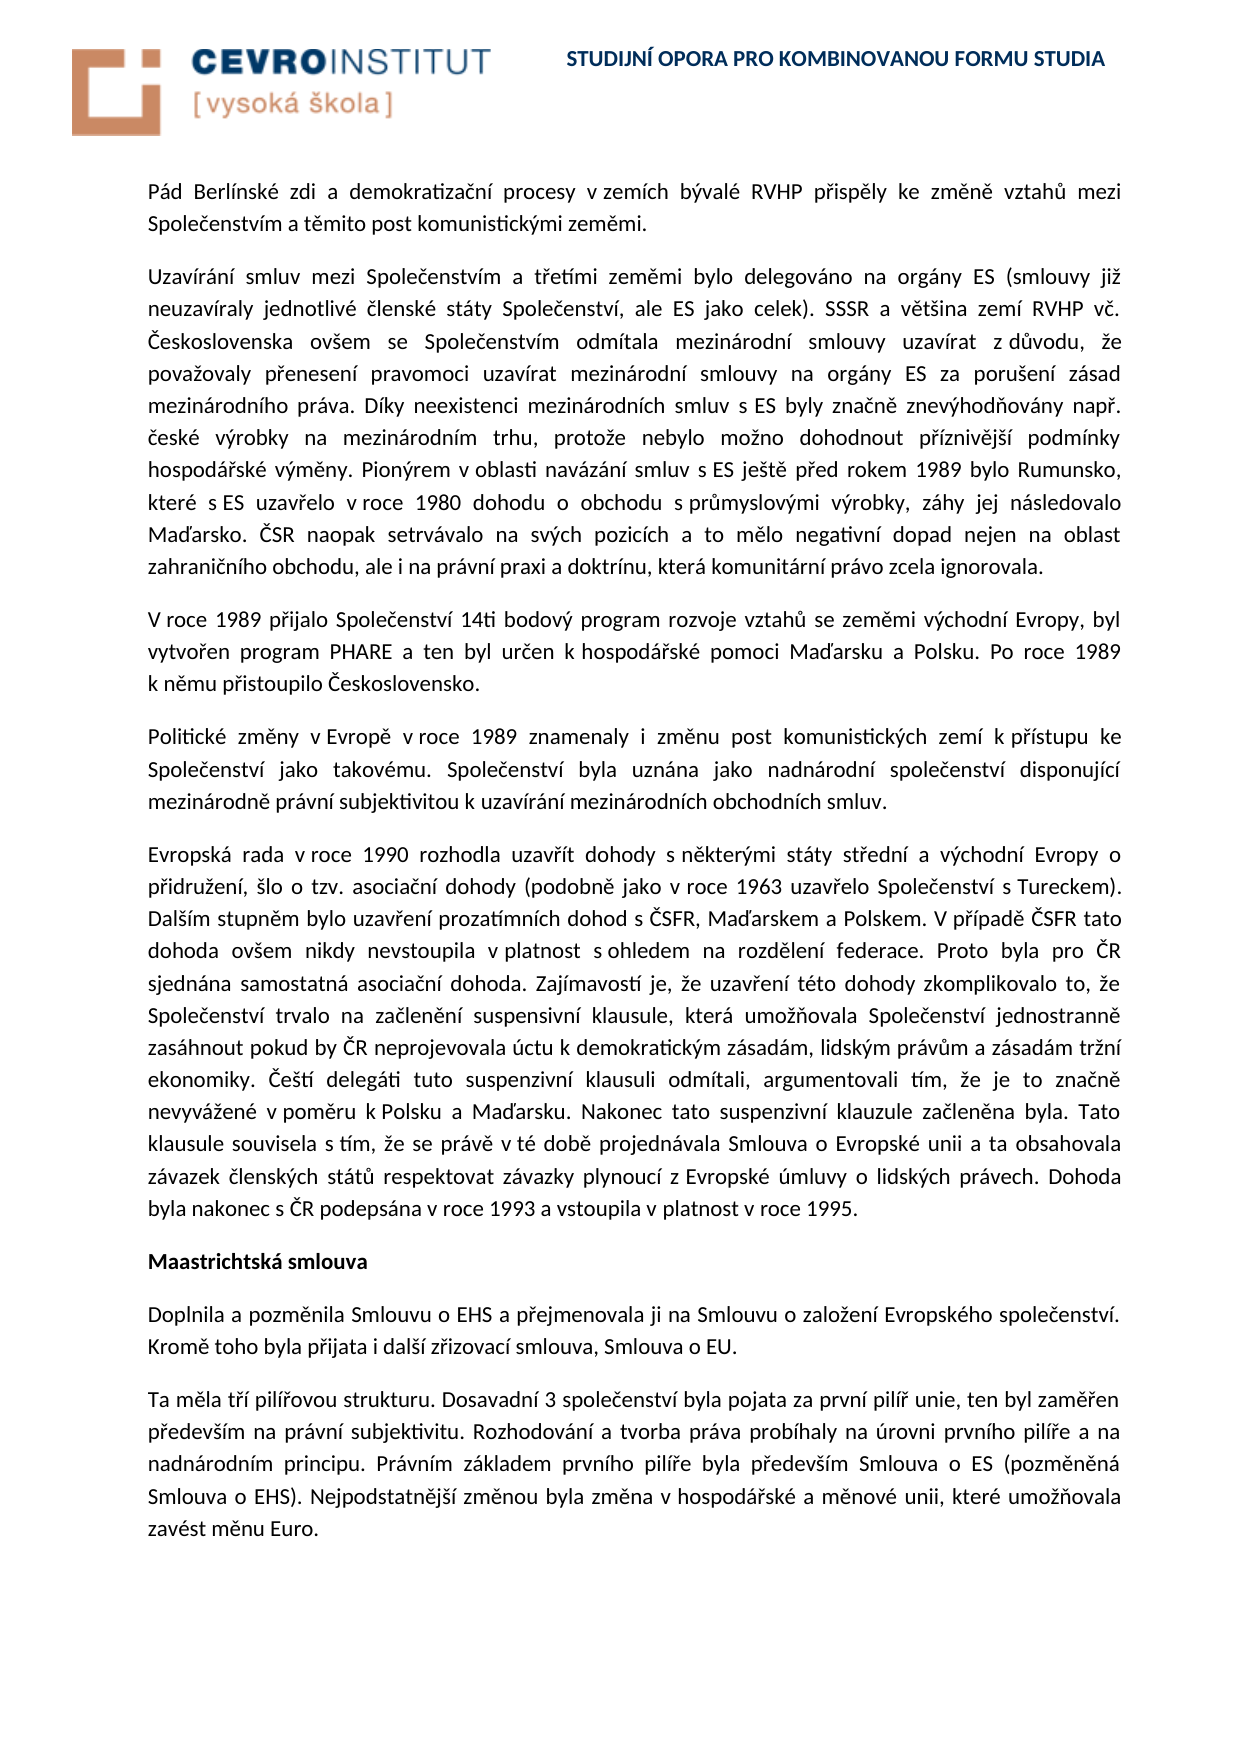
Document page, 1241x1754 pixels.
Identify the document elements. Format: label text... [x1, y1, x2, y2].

text Pád Berlínské zdi a demokratizační procesy v zemích bývalé RVHP přispěly ke změně vztahů mezi Společenstvím a těmito post komunistickými zeměmi. [148, 177, 1122, 237]
text Uzavírání smluv mezi Společenstvím a třetími zeměmi bylo delegováno na orgány ES (smlouvy již neuzavíraly jednotlivé členské státy Společenství, ale ES jako celek). SSSR a většina zemí RVHP vč. Československa ovšem se Společenstvím odmítala mezinárodní smlouvy uzavírat z důvodu, že považovaly přenesení pravomoci uzavírat mezinárodní smlouvy na orgány ES za porušení zásad mezinárodního práva. Díky neexistenci mezinárodních smluv s ES byly značně znevýhodňovány např. české výrobky na mezinárodním trhu, protože nebylo možno dohodnout příznivější podmínky hospodářské výměny. Pionýrem v oblasti navázání smluv s ES ještě před rokem 1989 bylo Rumunsko, které s ES uzavřelo v roce 1980 dohodu o obchodu s průmyslovými výrobky, záhy jej následovalo Maďarsko. ČSR naopak setrvávalo na svých pozicích a to mělo negativní dopad nejen na oblast zahraničního obchodu, ale i na právní praxi a doktrínu, která komunitární právo zcela ignorovala. [148, 262, 1122, 580]
text Doplnila a pozměnila Smlouvu o EHS a přejmenovala ji na Smlouvu o založení Evropského společenství. Kromě toho byla přijata i další zřizovací smlouva, Smlouva o EU. [148, 1300, 1122, 1360]
text Ta měla tří pilířovou strukturu. Dosavadní 3 společenství byla pojata za první pilíř unie, ten byl zaměřen především na právní subjektivitu. Rozhodování a tvorba práva probíhaly na úrovni prvního pilíře a na nadnárodním principu. Právním základem prvního pilíře byla především Smlouva o ES (pozměněná Smlouva o EHS). Nejpodstatnější změnou byla změna v hospodářské a měnové unii, které umožňovala zavést měnu Euro. [148, 1385, 1122, 1542]
text Maastrichtská smlouva [148, 1247, 1122, 1275]
picture [72, 49, 491, 136]
text Politické změny v Evropě v roce 1989 znamenaly i změnu post komunistických zemí k přístupu ke Společenství jako takovému. Společenství byla uznána jako nadnárodní společenství disponující mezinárodně právní subjektivitou k uzavírání mezinárodních obchodních smluv. [148, 722, 1122, 815]
text V roce 1989 přijalo Společenství 14ti bodový program rozvoje vztahů se zeměmi východní Evropy, byl vytvořen program PHARE a ten byl určen k hospodářské pomoci Maďarsku a Polsku. Po roce 1989 k němu přistoupilo Československo. [148, 605, 1122, 697]
text Evropská rada v roce 1990 rozhodla uzavřít dohody s některými státy střední a východní Evropy o přidružení, šlo o tzv. asociační dohody (podobně jako v roce 1963 uzavřelo Společenství s Tureckem). Dalším stupněm bylo uzavření prozatímních dohod s ČSFR, Maďarskem a Polskem. V případě ČSFR tato dohoda ovšem nikdy nevstoupila v platnost s ohledem na rozdělení federace. Proto byla pro ČR sjednána samostatná asociační dohoda. Zajímavostí je, že uzavření této dohody zkomplikovalo to, že Společenství trvalo na začlenění suspensivní klausule, která umožňovala Společenství jednostranně zasáhnout pokud by ČR neprojevovala úctu k demokratickým zásadám, lidským právům a zásadám tržní ekonomiky. Čeští delegáti tuto suspenzivní klausuli odmítali, argumentovali tím, že je to značně nevyvážené v poměru k Polsku a Maďarsku. Nakonec tato suspenzivní klauzule začleněna byla. Tato klausule souvisela s tím, že se právě v té době projednávala Smlouva o Evropské unii a ta obsahovala závazek členských států respektovat závazky plynoucí z Evropské úmluvy o lidských právech. Dohoda byla nakonec s ČR podepsána v roce 1993 a vstoupila v platnost v roce 1995. [148, 840, 1122, 1222]
